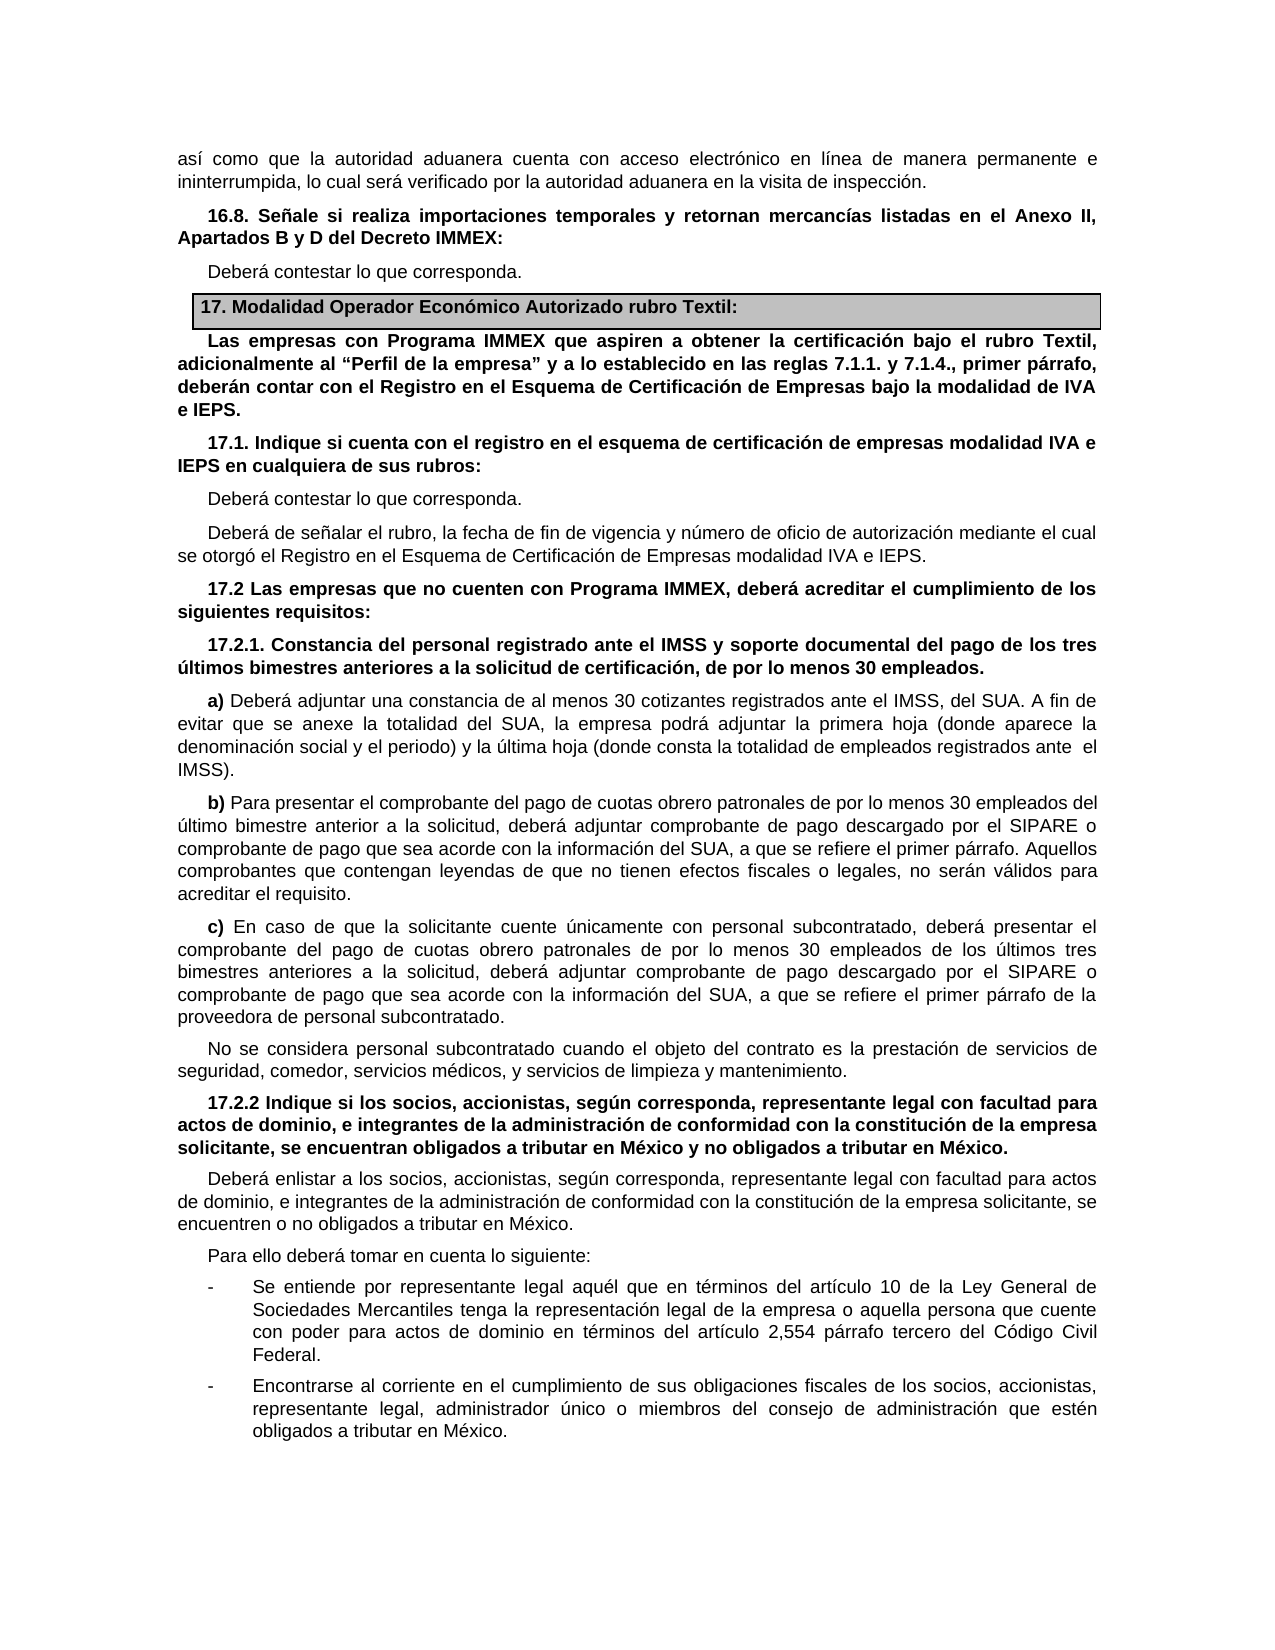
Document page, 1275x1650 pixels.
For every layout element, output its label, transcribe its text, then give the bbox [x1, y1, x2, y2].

text Deberá enlistar a los socios, accionistas, según corresponda, representante legal con facultad para actos de dominio, e integrantes de la administración de conformidad con la constitución de la empresa solicitante, se encuentren o no obligados a tributar en México. [177, 1168, 1098, 1235]
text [177, 148, 1098, 193]
table_header 17. Modalidad Operador Económico Autorizado rubro Textil: [194, 295, 1100, 328]
text 17.1. Indique si cuenta con el registro en el esquema de certificación de empresas modalidad IVA e IEPS en cualquiera de sus rubros: [177, 431, 1098, 477]
text No se considera personal subcontratado cuando el objeto del contrato es la prestación de servicios de seguridad, comedor, servicios médicos, y servicios de limpieza y mantenimiento. [177, 1037, 1098, 1082]
text - Encontrarse al corriente en el cumplimiento de sus obligaciones fiscales de los socios, accionistas, representante legal, administrador único o miembros del consejo de administración que estén obligados a tributar en México. [207, 1374, 1098, 1442]
text Deberá contestar lo que corresponda. [177, 488, 1098, 510]
text 16.8. Señale si realiza importaciones temporales y retornan mercancías listadas en el Anexo II, Apartados B y D del Decreto IMMEX: [177, 204, 1098, 249]
text 17.2.2 Indique si los socios, accionistas, según corresponda, representante legal con facultad para actos de dominio, e integrantes de la administración de conformidad con la constitución de la empresa solicitante, se encuentran obligados a tributar en México y no obligados a tributar en México. [177, 1091, 1098, 1159]
text a) Deberá adjuntar una constancia de al menos 30 cotizantes registrados ante el IMSS, del SUA. A fin de evitar que se anexe la totalidad del SUA, la empresa podrá adjuntar la primera hoja (donde aparece la denominación social y el periodo) y la última hoja (donde consta la totalidad de empleados registrados ante el IMSS). [177, 689, 1098, 781]
text Deberá contestar lo que corresponda. [177, 260, 1098, 283]
text Las empresas con Programa IMMEX que aspiren a obtener la certificación bajo el rubro Textil, adicionalmente al “Perfil de la empresa” y a lo establecido en las reglas 7.1.1. y 7.1.4., primer párrafo, deberán contar con el Registro en el Esquema de Certificación de Empresas bajo la modalidad de IVA e IEPS. [177, 330, 1098, 421]
text Para ello deberá tomar en cuenta lo siguiente: [177, 1244, 1098, 1267]
text - Se entiende por representante legal aquél que en términos del artículo 10 de la Ley General de Sociedades Mercantiles tenga la representación legal de la empresa o aquella persona que cuente con poder para actos de dominio en términos del artículo 2,554 párrafo tercero del Código Civil Federal. [207, 1276, 1098, 1366]
text c) En caso de que la solicitante cuente únicamente con personal subcontratado, deberá presentar el comprobante del pago de cuotas obrero patronales de por lo menos 30 empleados de los últimos tres bimestres anteriores a la solicitud, deberá adjuntar comprobante de pago descargado por el SIPARE o comprobante de pago que sea acorde con la información del SUA, a que se refiere el primer párrafo de la proveedora de personal subcontratado. [177, 916, 1098, 1028]
text 17.2 Las empresas que no cuenten con Programa IMMEX, deberá acreditar el cumplimiento de los siguientes requisitos: [177, 577, 1098, 623]
text Deberá de señalar el rubro, la fecha de fin de vigencia y número de oficio de autorización mediante el cual se otorgó el Registro en el Esquema de Certificación de Empresas modalidad IVA e IEPS. [177, 521, 1098, 567]
text 17.2.1. Constancia del personal registrado ante el IMSS y soporte documental del pago de los tres últimos bimestres anteriores a la solicitud de certificación, de por lo menos 30 empleados. [177, 633, 1098, 679]
text b) Para presentar el comprobante del pago de cuotas obrero patronales de por lo menos 30 empleados del último bimestre anterior a la solicitud, deberá adjuntar comprobante de pago descargado por el SIPARE o comprobante de pago que sea acorde con la información del SUA, a que se refiere el primer párrafo. Aquellos comprobantes que contengan leyendas de que no tienen efectos fiscales o legales, no serán válidos para acreditar el requisito. [177, 791, 1098, 905]
